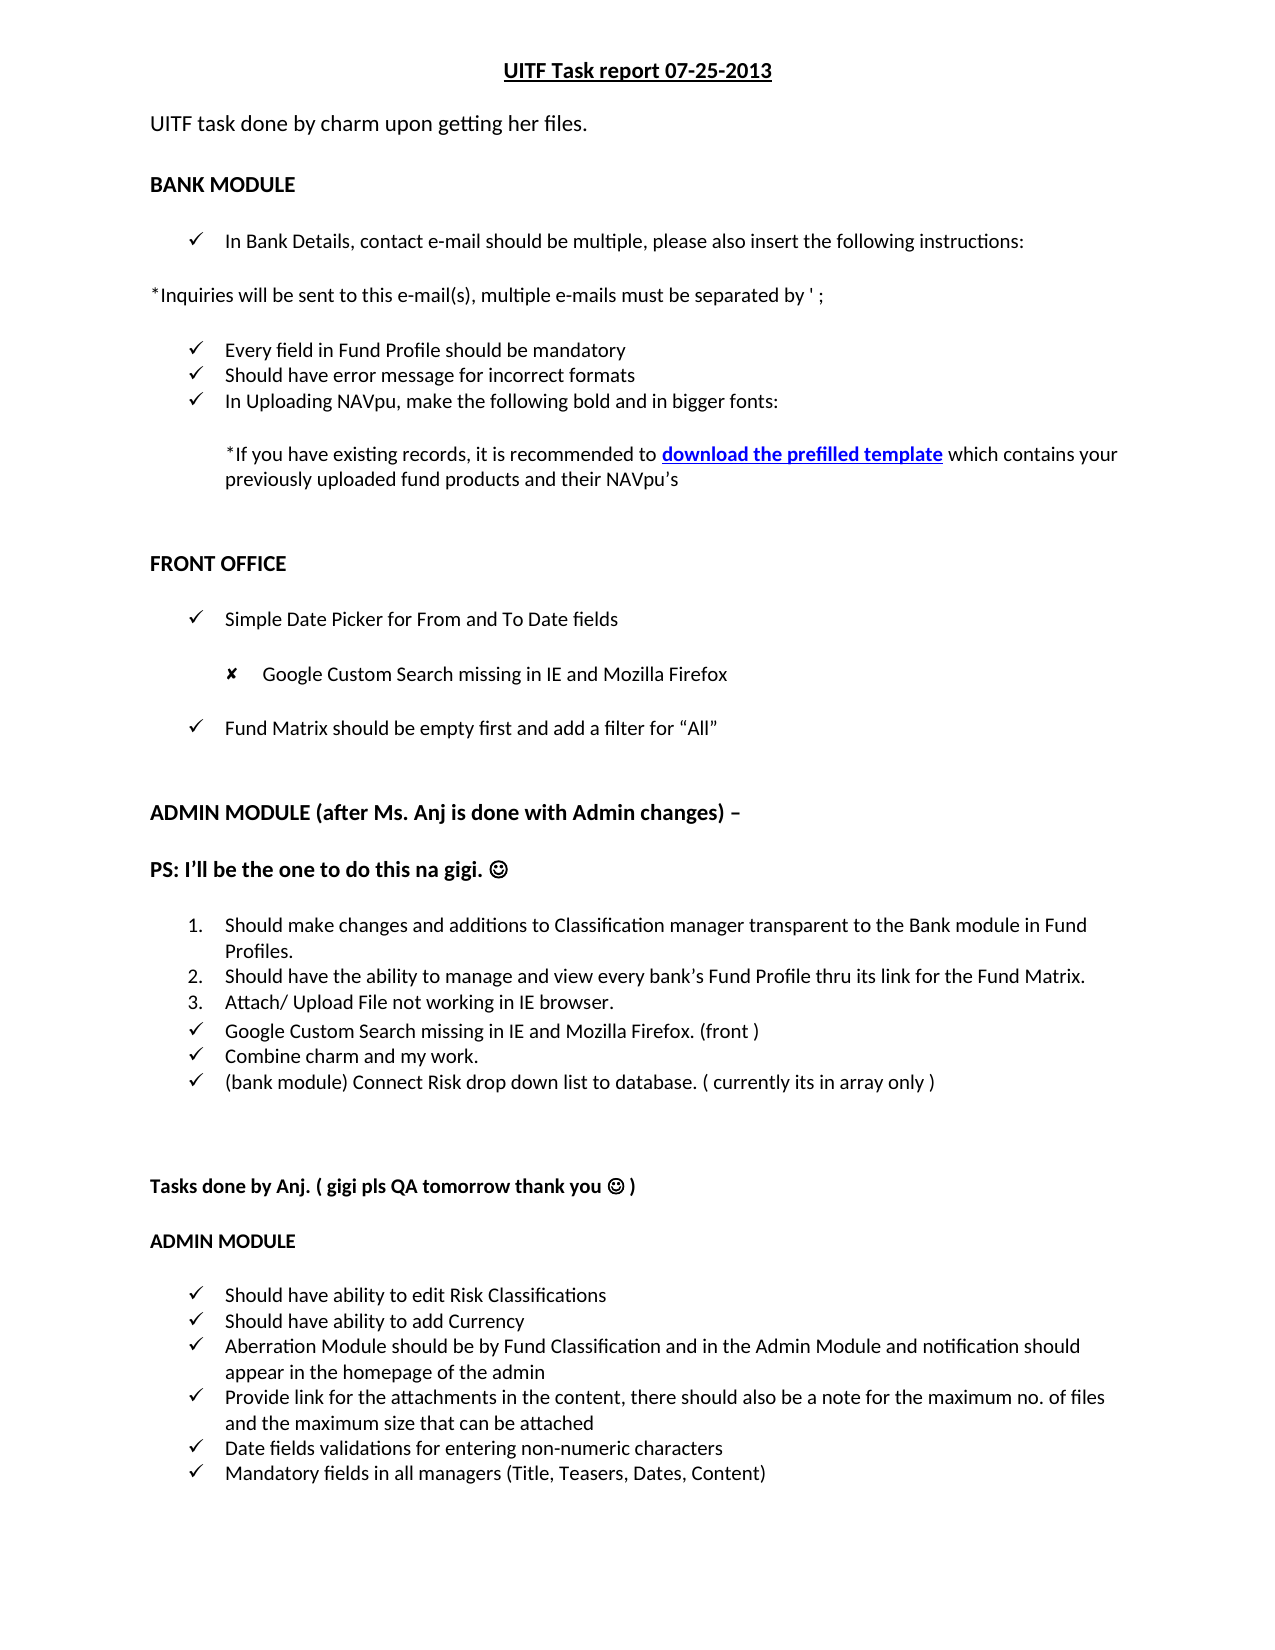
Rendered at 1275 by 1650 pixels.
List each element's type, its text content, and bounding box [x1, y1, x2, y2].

text PS: I’ll be the one to do this na gigi. [150, 855, 1125, 883]
list Attach/ Upload File not working in IE browser. [187, 989, 1125, 1014]
list Google Custom Search missing in IE and Mozilla Firefox. (front ) [187, 1018, 1125, 1043]
list Should have ability to add Currency [187, 1308, 1125, 1333]
list Google Custom Search missing in IE and Mozilla Firefox [225, 661, 1125, 686]
text Tasks done by Anj. ( gigi pls QA tomorrow thank you ) [150, 1173, 1125, 1199]
text UITF task done by charm upon getting her files. [150, 109, 1125, 137]
text UITF Task report 07-25-2013 [150, 56, 1125, 84]
list Should have ability to edit Risk Classifications [187, 1283, 1125, 1308]
text BANK MODULE [150, 171, 1125, 199]
list (bank module) Connect Risk drop down list to database. ( currently its in array only ) [187, 1069, 1125, 1094]
list Combine charm and my work. [187, 1043, 1125, 1069]
list *If you have existing records, it is recommended to download the prefilled template which contains your previously uploaded fund products and their NAVpu’s [225, 413, 1125, 492]
list Should have error message for incorrect formats [187, 362, 1125, 388]
list Every field in Fund Profile should be mandatory [187, 337, 1125, 362]
text FRONT OFFICE [150, 521, 1125, 577]
list Mandatory fields in all managers (Title, Teasers, Dates, Content) [187, 1461, 1125, 1486]
text ADMIN MODULE [150, 1228, 1125, 1253]
list Should have the ability to manage and view every bank’s Fund Profile thru its link for the Fund Matrix. [187, 963, 1125, 989]
list Should make changes and additions to Classification manager transparent to the Bank module in Fund Profiles. [187, 913, 1125, 963]
list In Bank Details, contact e-mail should be multiple, please also insert the following instructions: [187, 228, 1125, 253]
text *Inquiries will be sent to this e-mail(s), multiple e-mails must be separated by ' ; [150, 282, 1125, 308]
list Simple Date Picker for From and To Date fields [187, 606, 1125, 632]
list Fund Matrix should be empty first and add a filter for “All” [187, 716, 1125, 741]
text ADMIN MODULE (after Ms. Anj is done with Admin changes) – [150, 770, 1125, 826]
list In Uploading NAVpu, make the following bold and in bigger fonts: [187, 388, 1125, 413]
list Date fields validations for entering non-numeric characters [187, 1435, 1125, 1461]
list Provide link for the attachments in the content, there should also be a note for the maximum no. of files and the maximum size that can be attached [187, 1384, 1125, 1435]
list Aberration Module should be by Fund Classification and in the Admin Module and notification should appear in the homepage of the admin [187, 1333, 1125, 1384]
